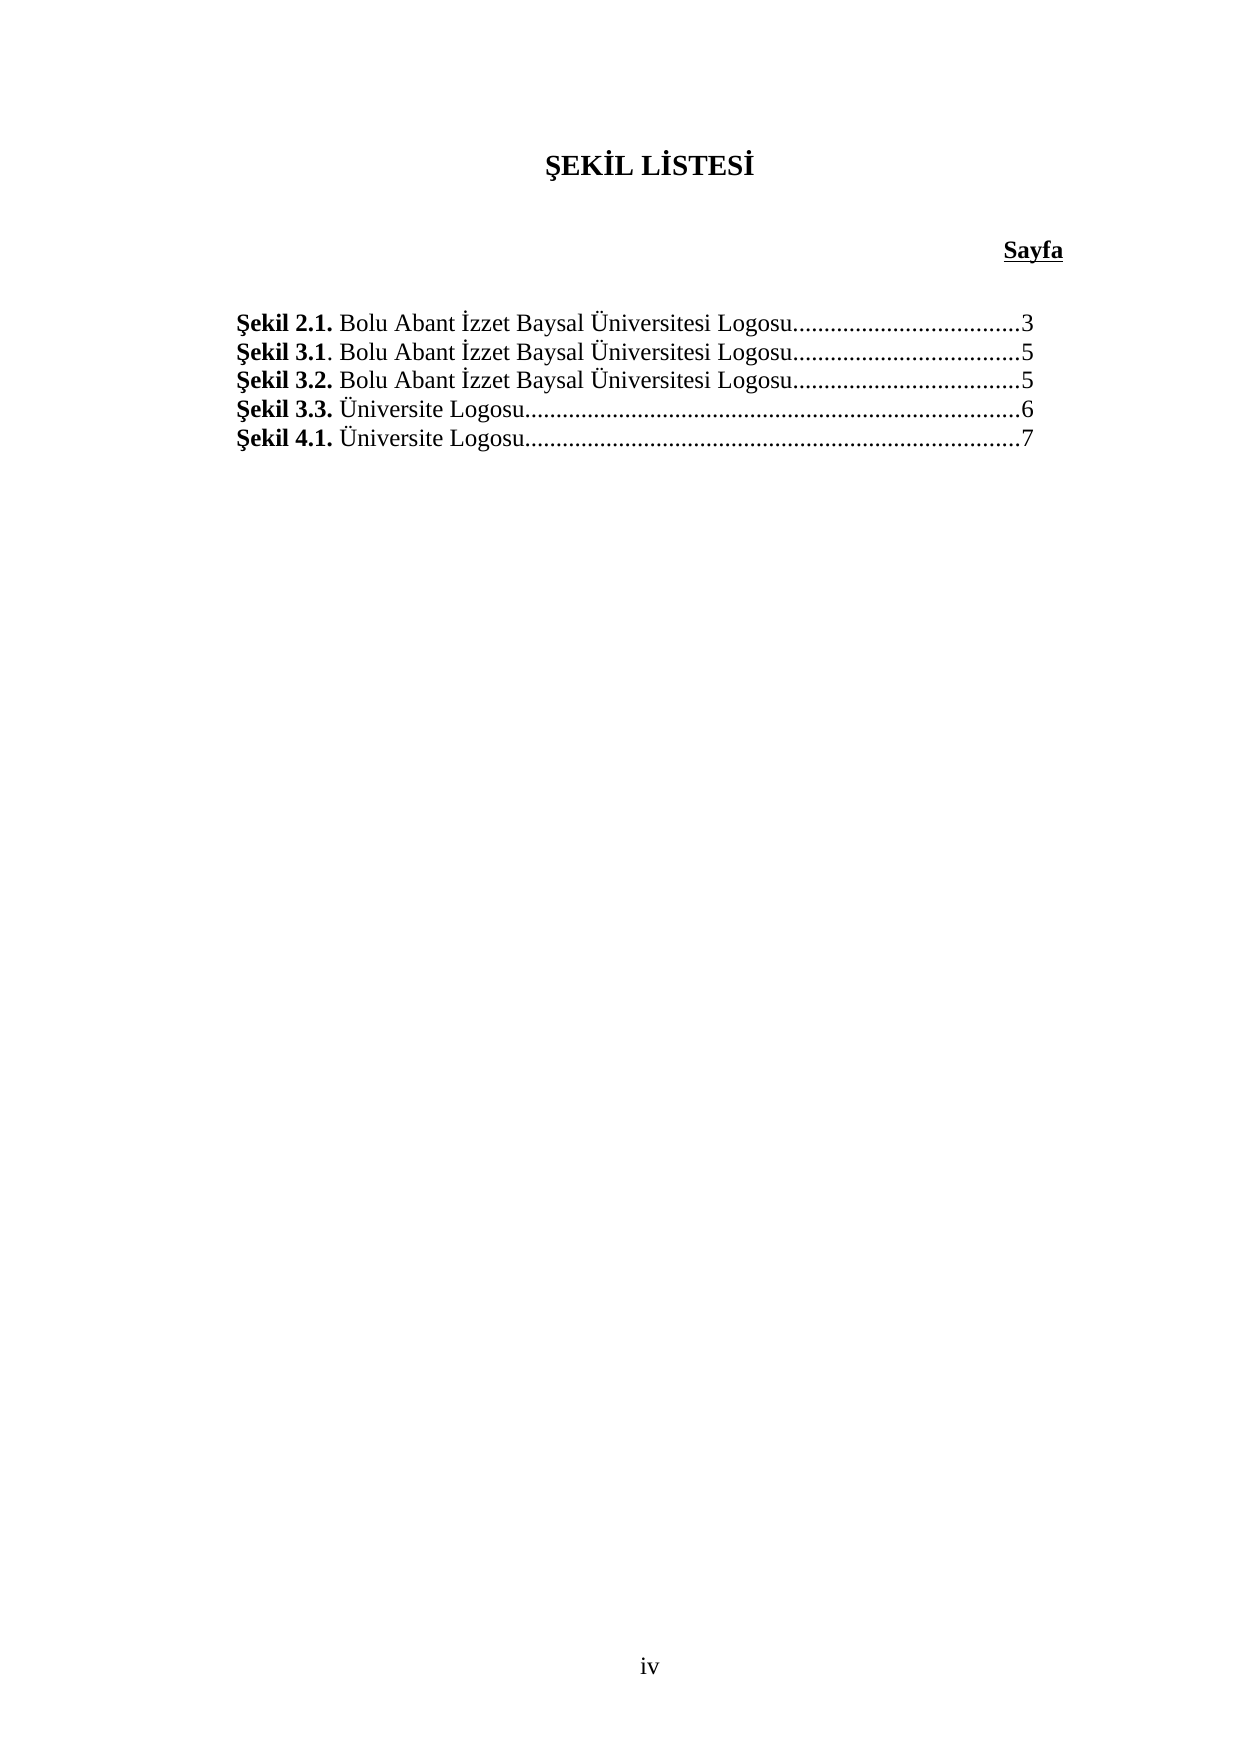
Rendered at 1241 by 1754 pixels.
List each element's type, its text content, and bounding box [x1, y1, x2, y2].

text Şekil 3.1. Bolu Abant İzzet Baysal Üniversitesi Logosu 5 [236, 337, 1063, 365]
text Şekil 2.1. Bolu Abant İzzet Baysal Üniversitesi Logosu. 3 [236, 308, 1063, 337]
text Sayfa [236, 236, 1063, 264]
text Şekil 3.2. Bolu Abant İzzet Baysal Üniversitesi Logosu 5 [236, 365, 1063, 394]
text Şekil 3.3. Üniversite Logosu 6 [236, 394, 1063, 423]
text Şekil 4.1. Üniversite Logosu 7 [236, 423, 1063, 452]
